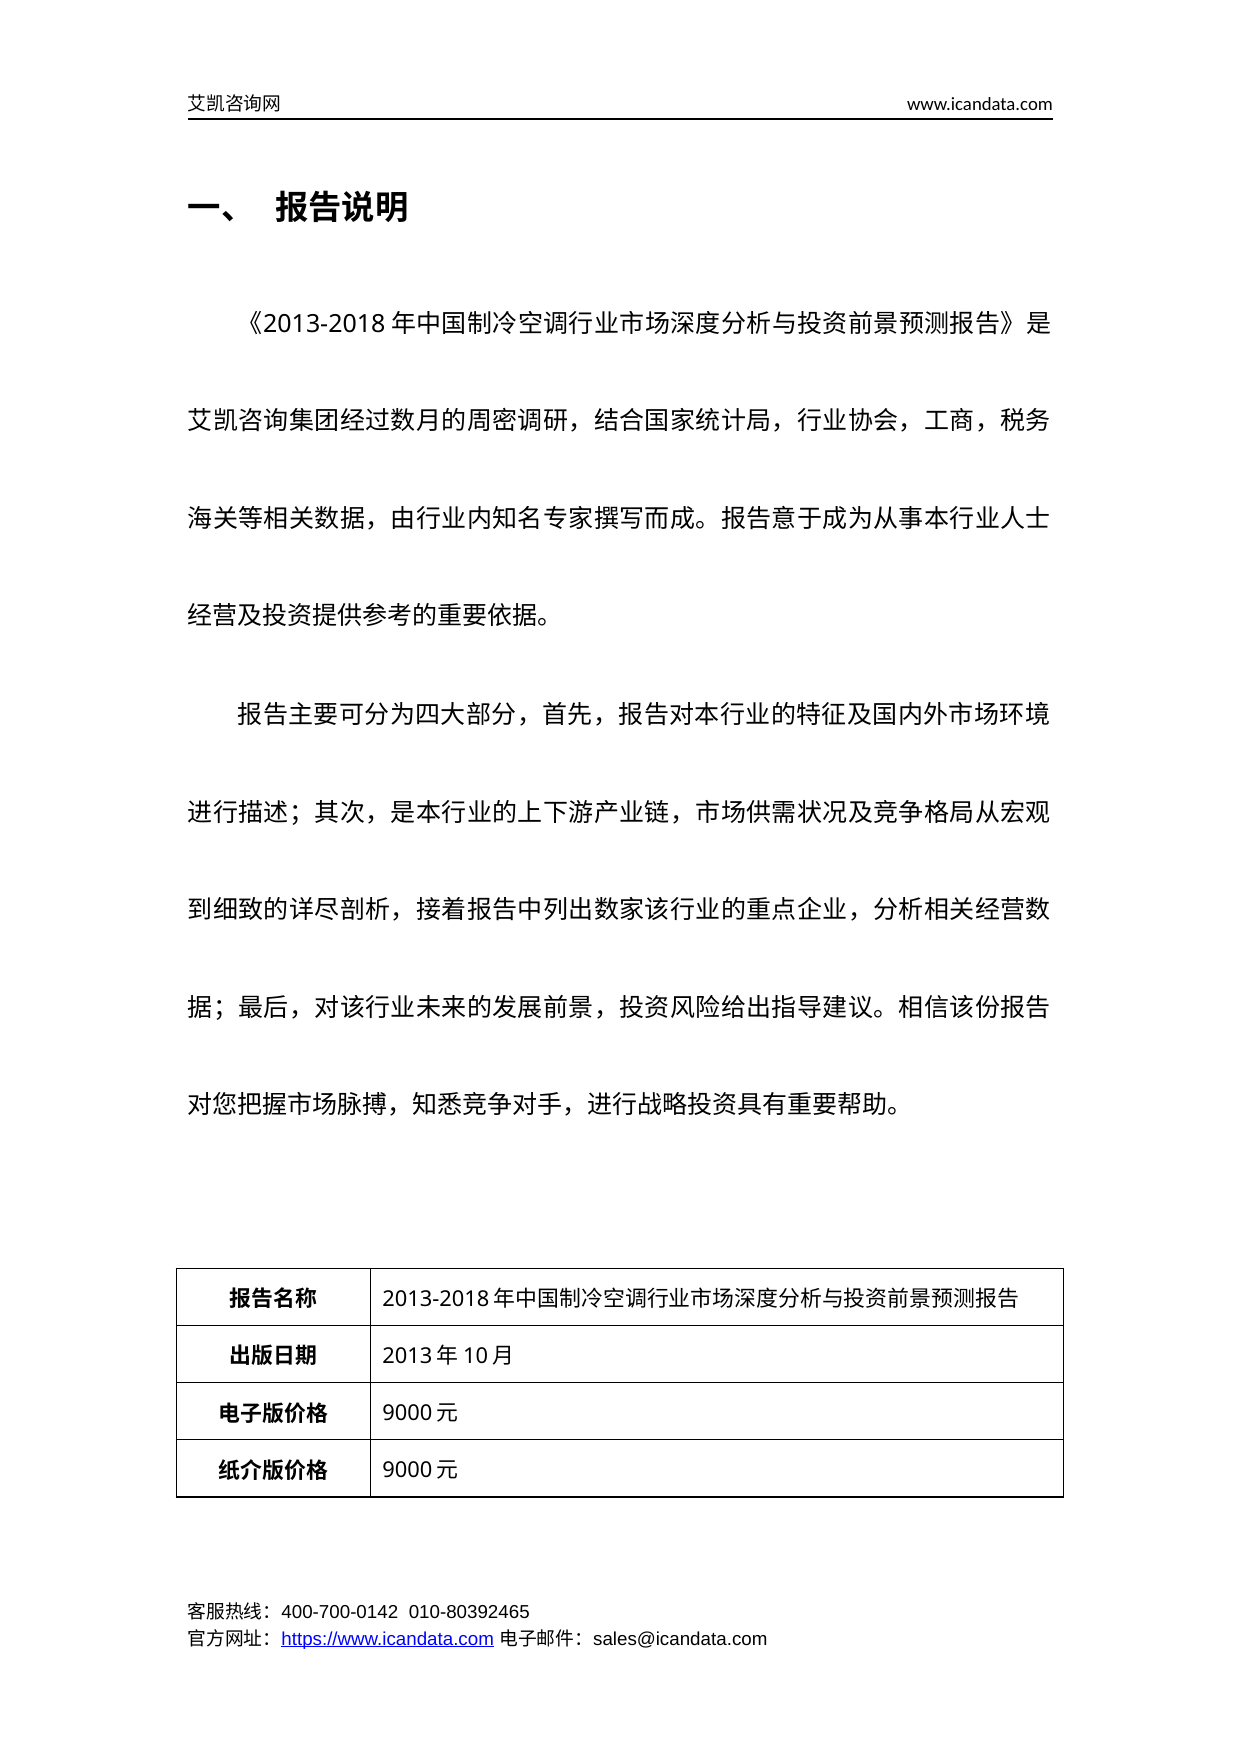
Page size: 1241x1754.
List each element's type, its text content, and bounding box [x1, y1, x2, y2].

text 报告主要可分为四大部分，首先，报告对本行业的特征及国内外市场环境进行描述；其次，是本行业的上下游产业链，市场供需状况及竞争格局从宏观到细致的详尽剖析，接着报告中列出数家该行业的重点企业，分析相关经营数据；最后，对该行业未来的发展前景，投资风险给出指导建议。相信该份报告对您把握市场脉搏，知悉竞争对手，进行战略投资具有重要帮助。 [187, 681, 1053, 1136]
table_header 报告名称 [177, 1269, 370, 1325]
table_cell 电子版价格 [177, 1383, 370, 1439]
table_header 2013-2018年中国制冷空调行业市场深度分析与投资前景预测报告 [371, 1269, 1063, 1325]
table_cell 纸介版价格 [177, 1440, 370, 1496]
text 《2013-2018年中国制冷空调行业市场深度分析与投资前景预测报告》是艾凯咨询集团经过数月的周密调研，结合国家统计局，行业协会，工商，税务海关等相关数据，由行业内知名专家撰写而成。报告意于成为从事本行业人士经营及投资提供参考的重要依据。 [187, 289, 1053, 646]
table_cell 出版日期 [177, 1326, 370, 1382]
subtitle 报告说明 [187, 172, 1053, 237]
table_cell 2013年10月 [371, 1326, 1063, 1382]
table_cell 9000元 [371, 1383, 1063, 1439]
table_cell 9000元 [371, 1440, 1063, 1496]
